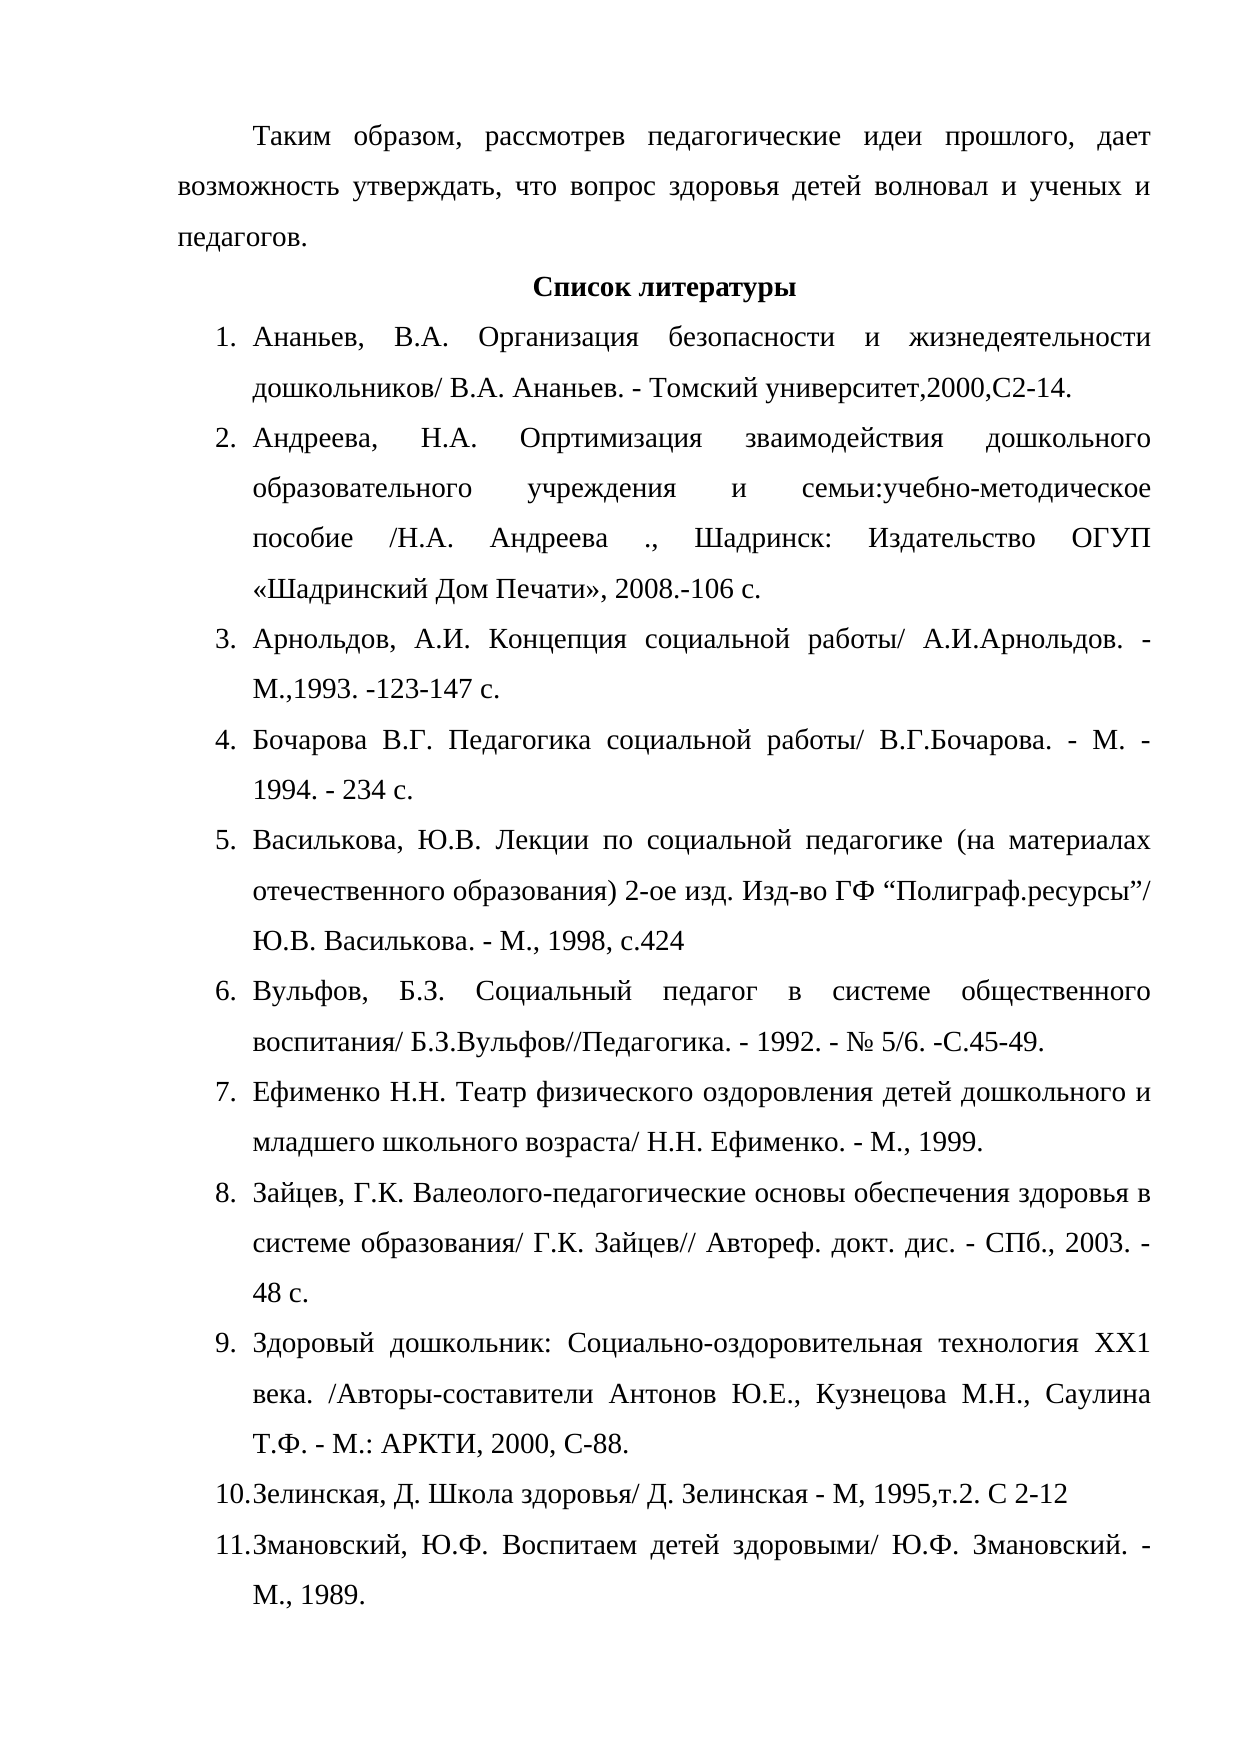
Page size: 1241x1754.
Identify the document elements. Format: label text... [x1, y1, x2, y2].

list Змановский, Ю.Ф. Воспитаем детей здоровыми/ Ю.Ф. Змановский. - М., 1989. [215, 1527, 1152, 1611]
list Вульфов, Б.З. Социальный педагог в системе общественного воспитания/ Б.З.Вульфов//Педагогика. - 1992. - № 5/6. -С.45-49. [215, 973, 1152, 1057]
subtitle Список литературы [177, 269, 1152, 303]
list Зелинская, Д. Школа здоровья/ Д. Зелинская - М, 1995,т.2. С 2-12 [215, 1477, 1152, 1510]
list Здоровый дошкольник: Социально-оздоровительная технология ХХ1 века. /Авторы-составители Антонов Ю.Е., Кузнецова М.Н., Саулина Т.Ф. - М.: АРКТИ, 2000, С-88. [215, 1326, 1152, 1460]
list Андреева, Н.А. Опртимизация зваимодействия дошкольного образовательного учреждения и семьи:учебно-методическое пособие /Н.А. Андреева ., Шадринск: Издательство ОГУП «Шадринский Дом Печати», 2008.-106 с. [215, 420, 1152, 604]
list Арнольдов, А.И. Концепция социальной работы/ А.И.Арнольдов. - М.,1993. -123-147 с. [215, 621, 1152, 705]
list Ананьев, В.А. Организация безопасности и жизнедеятельности дошкольников/ В.А. Ананьев. - Томский университет,2000,С2-14. [215, 319, 1152, 403]
list Ефименко Н.Н. Театр физического оздоровления детей дошкольного и младшего школьного возраста/ Н.Н. Ефименко. - М., 1999. [215, 1074, 1152, 1158]
list Зайцев, Г.К. Валеолого-педагогические основы обеспечения здоровья в системе образования/ Г.К. Зайцев// Автореф. докт. дис. - СПб., 2003. - 48 с. [215, 1175, 1152, 1309]
list Василькова, Ю.В. Лекции по социальной педагогике (на материалах отечественного образования) 2-ое изд. Изд-во ГФ “Полиграф.ресурсы”/ Ю.В. Василькова. - М., 1998, с.424 [215, 822, 1152, 957]
text Таким образом, рассмотрев педагогические идеи прошлого, дает возможность утверждать, что вопрос здоровья детей волновал и ученых и педагогов. [177, 118, 1152, 252]
list Бочарова В.Г. Педагогика социальной работы/ В.Г.Бочарова. - М. - 1994. - 234 с. [215, 722, 1152, 806]
